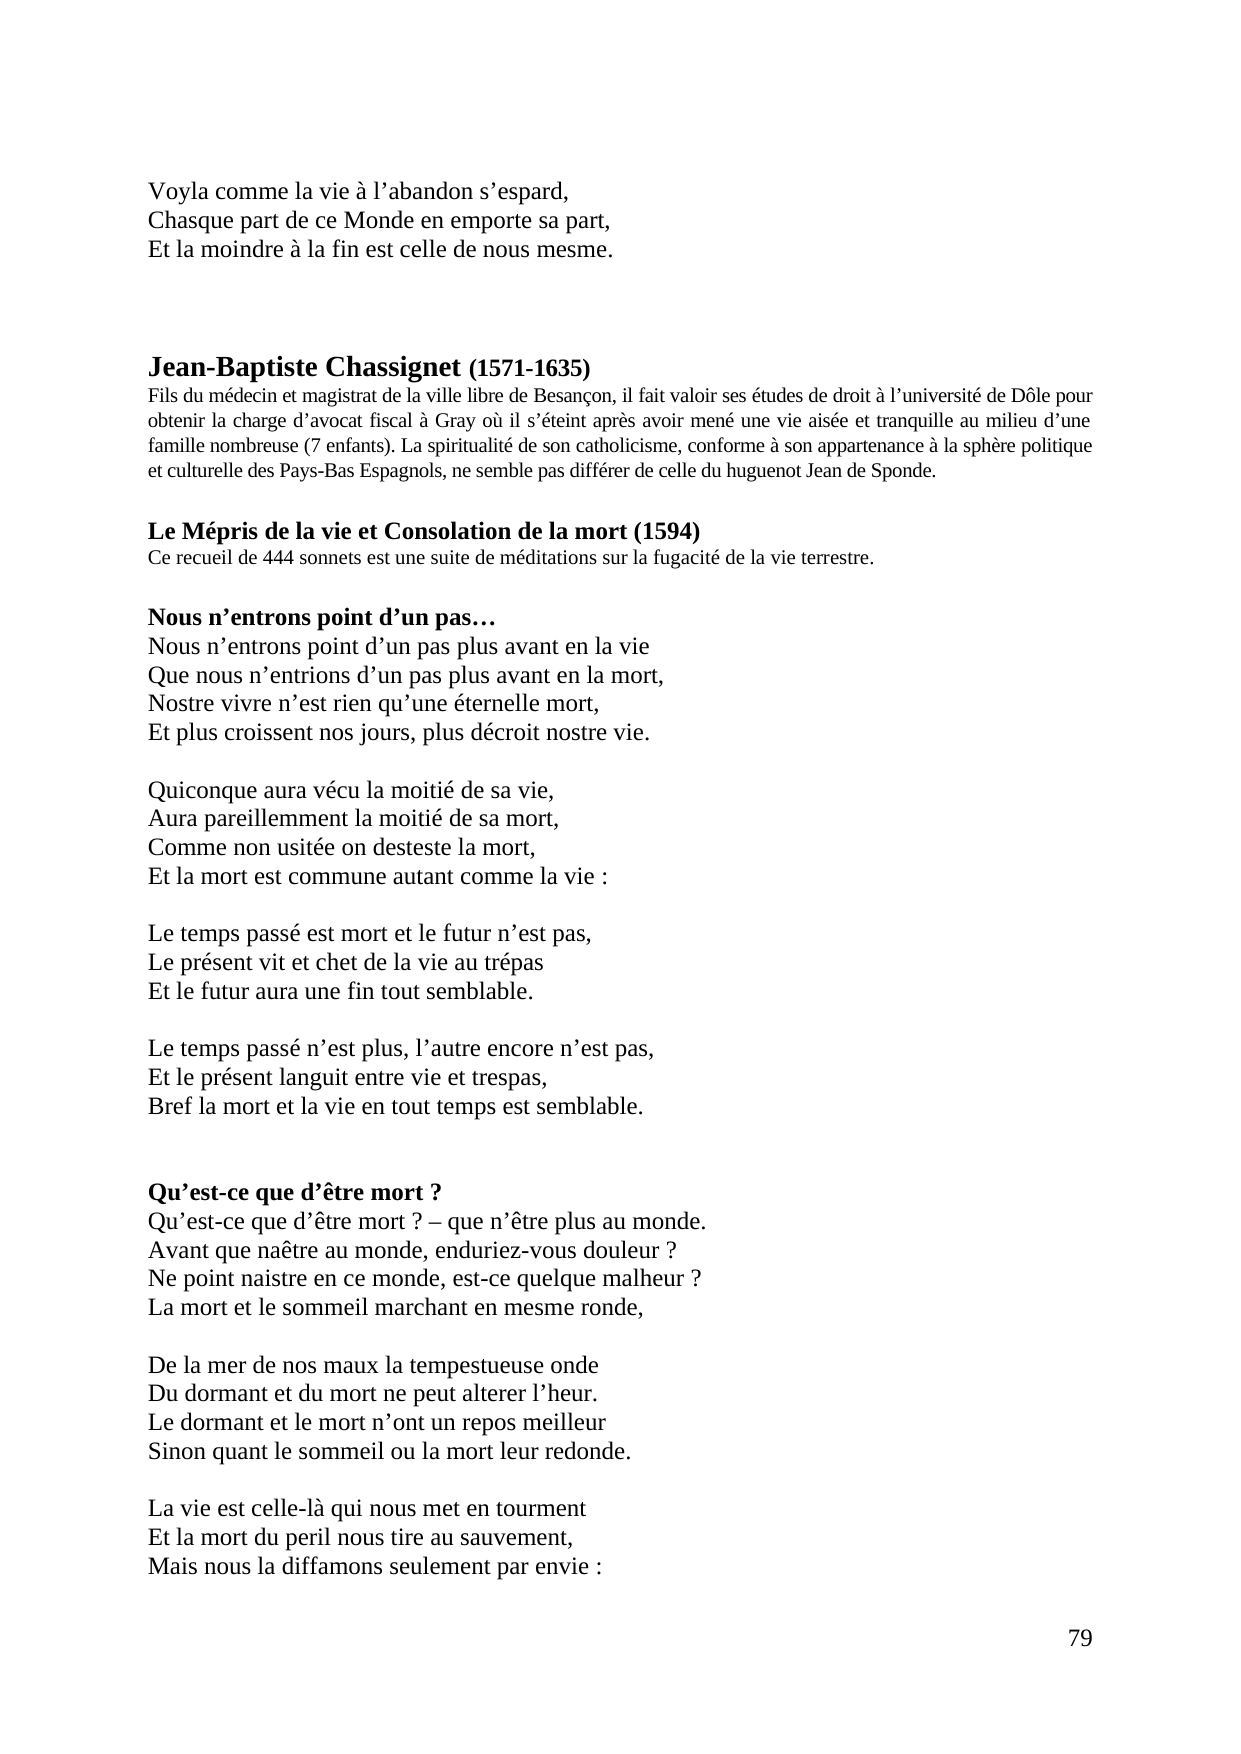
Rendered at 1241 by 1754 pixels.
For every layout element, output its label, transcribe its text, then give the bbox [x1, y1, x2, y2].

text Avant que naêtre au monde, enduriez-vous douleur ? [148, 1235, 1093, 1263]
text Et le futur aura une fin tout semblable. [148, 976, 1093, 1005]
text Comme non usitée on desteste la mort, [148, 832, 1093, 861]
text Aura pareillemment la moitié de sa mort, [148, 803, 1093, 832]
text Bref la mort et la vie en tout temps est semblable. [148, 1091, 1093, 1120]
text Et le présent languit entre vie et trespas, [148, 1062, 1093, 1091]
text Le dormant et le mort n’ont un repos meilleur [148, 1407, 1093, 1436]
text Qu’est-ce que d’être mort ? – que n’être plus au monde. [148, 1206, 1093, 1235]
text Le Mépris de la vie et Consolation de la mort (1594) [148, 516, 1093, 545]
text Que nous n’entrions d’un pas plus avant en la mort, [148, 660, 1093, 688]
text La vie est celle-là qui nous met en tourment [148, 1493, 1093, 1522]
text Le présent vit et chet de la vie au trépas [148, 947, 1093, 976]
text Voyla comme la vie à l’abandon s’espard, [148, 176, 1093, 205]
text Et plus croissent nos jours, plus décroit nostre vie. [148, 717, 1093, 746]
text Ne point naistre en ce monde, est-ce quelque malheur ? [148, 1263, 1093, 1292]
text Mais nous la diffamons seulement par envie : [148, 1551, 1093, 1580]
text Nous n’entrons point d’un pas plus avant en la vie [148, 631, 1093, 660]
text Et la mort du peril nous tire au sauvement, [148, 1522, 1093, 1551]
text Du dormant et du mort ne peut alterer l’heur. [148, 1378, 1093, 1407]
text Quiconque aura vécu la moitié de sa vie, [148, 775, 1093, 803]
text Et la moindre à la fin est celle de nous mesme. [148, 234, 1093, 263]
text Jean-Baptiste Chassignet (1571-1635) [148, 349, 1093, 382]
text De la mer de nos maux la tempestueuse onde [148, 1350, 1093, 1378]
text Le temps passé n’est plus, l’autre encore n’est pas, [148, 1033, 1093, 1062]
text Nous n’entrons point d’un pas… [148, 602, 1093, 631]
text Ce recueil de 444 sonnets est une suite de méditations sur la fugacité de la vie terrestre. [148, 545, 1093, 569]
text Chasque part de ce Monde en emporte sa part, [148, 205, 1093, 234]
text Nostre vivre n’est rien qu’une éternelle mort, [148, 688, 1093, 717]
text Fils du médecin et magistrat de la ville libre de Besançon, il fait valoir ses études de droit à l’université de Dôle pour obtenir la charge d’avocat fiscal à Gray où il s’éteint après avoir mené une vie aisée et tranquille au milieu d’une famille nombreuse (7 enfants). La spiritualité de son catholicisme, conforme à son appartenance à la sphère politique et culturelle des Pays-Bas Espagnols, ne semble pas différer de celle du huguenot Jean de Sponde. [148, 382, 1093, 482]
text Qu’est-ce que d’être mort ? [148, 1177, 1093, 1206]
text Et la mort est commune autant comme la vie : [148, 861, 1093, 890]
text Sinon quant le sommeil ou la mort leur redonde. [148, 1436, 1093, 1465]
text La mort et le sommeil marchant en mesme ronde, [148, 1292, 1093, 1321]
text Le temps passé est mort et le futur n’est pas, [148, 918, 1093, 947]
